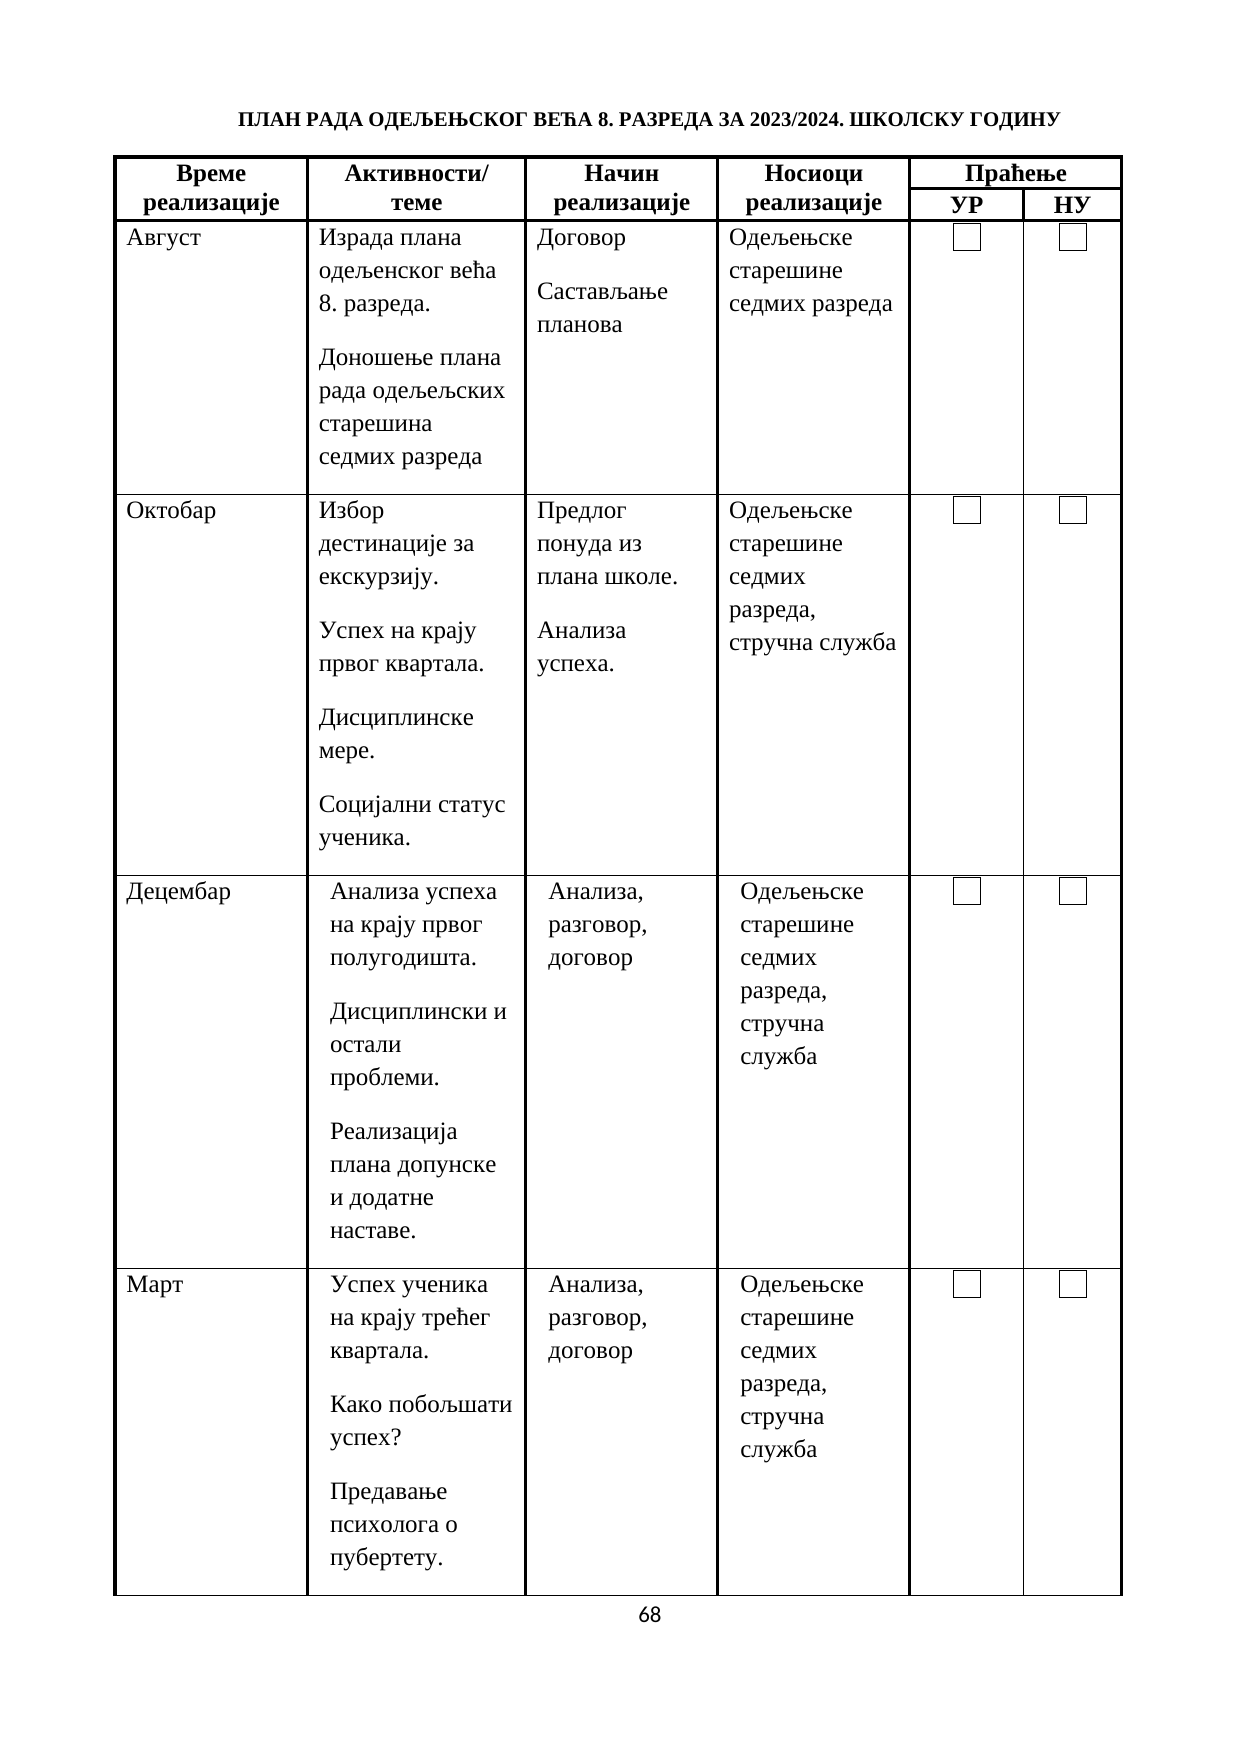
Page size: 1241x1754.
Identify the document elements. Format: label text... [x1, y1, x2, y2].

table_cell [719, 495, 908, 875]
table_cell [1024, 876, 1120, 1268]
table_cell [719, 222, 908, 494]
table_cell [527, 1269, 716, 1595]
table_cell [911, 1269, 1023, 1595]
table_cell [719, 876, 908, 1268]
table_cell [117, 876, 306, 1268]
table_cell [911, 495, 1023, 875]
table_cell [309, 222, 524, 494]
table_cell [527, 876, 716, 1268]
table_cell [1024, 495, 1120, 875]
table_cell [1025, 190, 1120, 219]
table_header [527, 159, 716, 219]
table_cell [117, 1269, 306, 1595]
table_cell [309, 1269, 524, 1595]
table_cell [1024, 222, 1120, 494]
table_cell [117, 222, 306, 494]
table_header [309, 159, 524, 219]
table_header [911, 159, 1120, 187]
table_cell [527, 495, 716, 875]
text ПЛАН РАДА ОДЕЉЕЊСКОГ ВЕЋА 8. РАЗРЕДА ЗА 2023/2024. ШКОЛСКУ ГОДИНУ [118, 107, 1181, 131]
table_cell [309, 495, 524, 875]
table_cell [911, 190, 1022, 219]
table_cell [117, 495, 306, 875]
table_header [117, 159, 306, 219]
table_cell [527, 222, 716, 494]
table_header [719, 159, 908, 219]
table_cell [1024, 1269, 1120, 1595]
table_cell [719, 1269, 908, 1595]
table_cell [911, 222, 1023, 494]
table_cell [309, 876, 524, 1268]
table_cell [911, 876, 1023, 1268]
